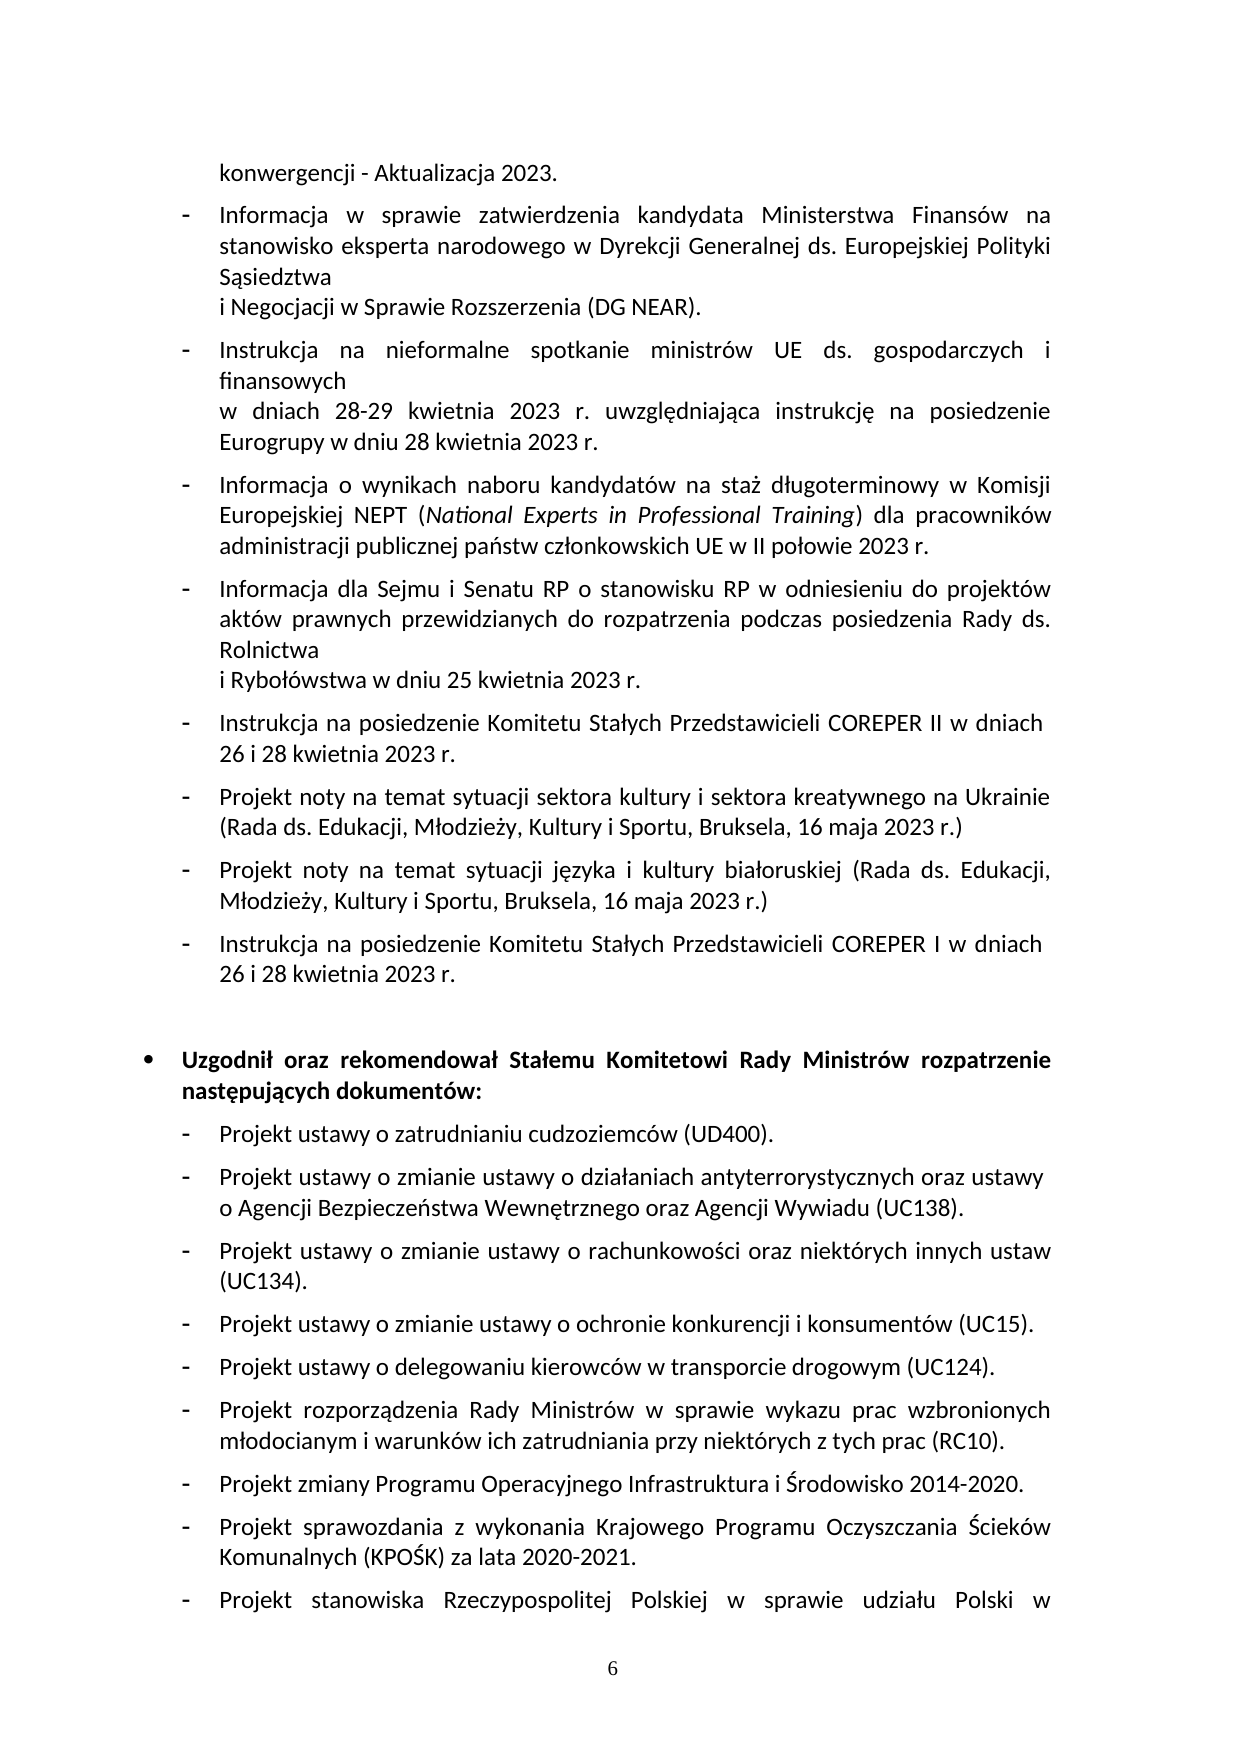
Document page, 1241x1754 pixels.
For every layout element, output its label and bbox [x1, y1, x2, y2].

table_header [133, 133, 1063, 1626]
